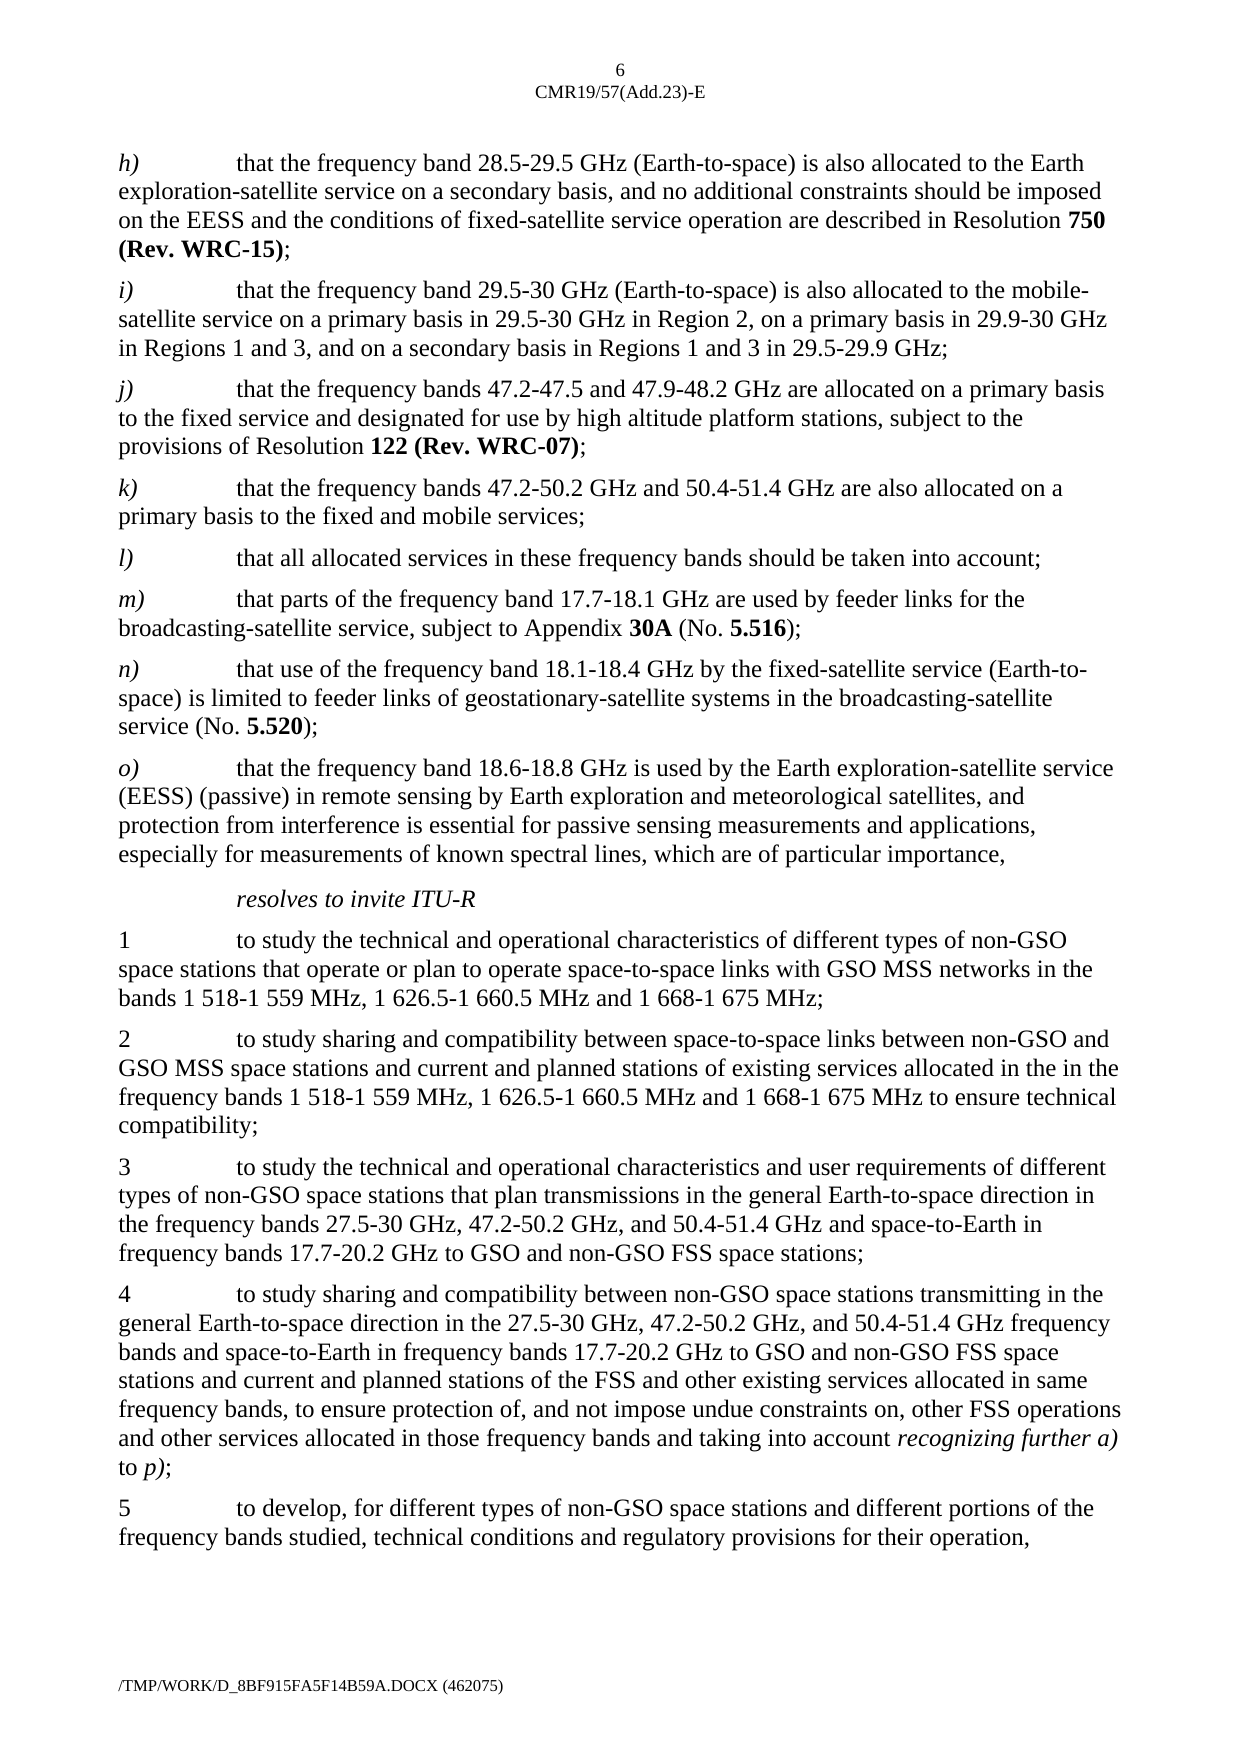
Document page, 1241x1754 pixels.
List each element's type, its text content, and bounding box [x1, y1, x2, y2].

text n) that use of the frequency band 18.1-18.4 GHz by the fixed-satellite service (Earth-to-space) is limited to feeder links of geostationary-satellite systems in the broadcasting-satellite service (No. 5.520); [118, 654, 1122, 740]
text l) that all allocated services in these frequency bands should be taken into account; [118, 543, 1122, 571]
text 3 to study the technical and operational characteristics and user requirements of different types of non-GSO space stations that plan transmissions in the general Earth-to-space direction in the frequency bands 27.5-30 GHz, 47.2-50.2 GHz, and 50.4-51.4 GHz and space-to-Earth in frequency bands 17.7-20.2 GHz to GSO and non-GSO FSS space stations; [118, 1152, 1122, 1267]
text j) that the frequency bands 47.2-47.5 and 47.9-48.2 GHz are allocated on a primary basis to the fixed service and designated for use by high altitude platform stations, subject to the provisions of Resolution 122 (Rev. WRC-07); [118, 374, 1122, 460]
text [118, 1493, 1122, 1551]
text i) that the frequency band 29.5-30 GHz (Earth-to-space) is also allocated to the mobile-satellite service on a primary basis in 29.5-30 GHz in Region 2, on a primary basis in 29.9-30 GHz in Regions 1 and 3, and on a secondary basis in Regions 1 and 3 in 29.5-29.9 GHz; [118, 275, 1122, 361]
text 2 to study sharing and compatibility between space-to-space links between non-GSO and GSO MSS space stations and current and planned stations of existing services allocated in the in the frequency bands 1 518-1 559 MHz, 1 626.5-1 660.5 MHz and 1 668-1 675 MHz to ensure technical compatibility; [118, 1024, 1122, 1139]
text o) that the frequency band 18.6-18.8 GHz is used by the Earth exploration-satellite service (EESS) (passive) in remote sensing by Earth exploration and meteorological satellites, and protection from interference is essential for passive sensing measurements and applications, especially for measurements of known spectral lines, which are of particular importance, [118, 753, 1122, 868]
text resolves to invite ITU-R [236, 884, 1122, 913]
text k) that the frequency bands 47.2-50.2 GHz and 50.4-51.4 GHz are also allocated on a primary basis to the fixed and mobile services; [118, 473, 1122, 530]
text 4 to study sharing and compatibility between non-GSO space stations transmitting in the general Earth-to-space direction in the 27.5-30 GHz, 47.2-50.2 GHz, and 50.4-51.4 GHz frequency bands and space-to-Earth in frequency bands 17.7-20.2 GHz to GSO and non-GSO FSS space stations and current and planned stations of the FSS and other existing services allocated in same frequency bands, to ensure protection of, and not impose undue constraints on, other FSS operations and other services allocated in those frequency bands and taking into account recognizing further a) to p); [118, 1279, 1122, 1481]
text h) that the frequency band 28.5-29.5 GHz (Earth-to-space) is also allocated to the Earth exploration-satellite service on a secondary basis, and no additional constraints should be imposed on the EESS and the conditions of fixed-satellite service operation are described in Resolution 750 (Rev. WRC-15); [118, 148, 1122, 263]
text m) that parts of the frequency band 17.7-18.1 GHz are used by feeder links for the broadcasting-satellite service, subject to Appendix 30A (No. 5.516); [118, 584, 1122, 641]
text 1 to study the technical and operational characteristics of different types of non-GSO space stations that operate or plan to operate space-to-space links with GSO MSS networks in the bands 1 518-1 559 MHz, 1 626.5-1 660.5 MHz and 1 668-1 675 MHz; [118, 926, 1122, 1012]
